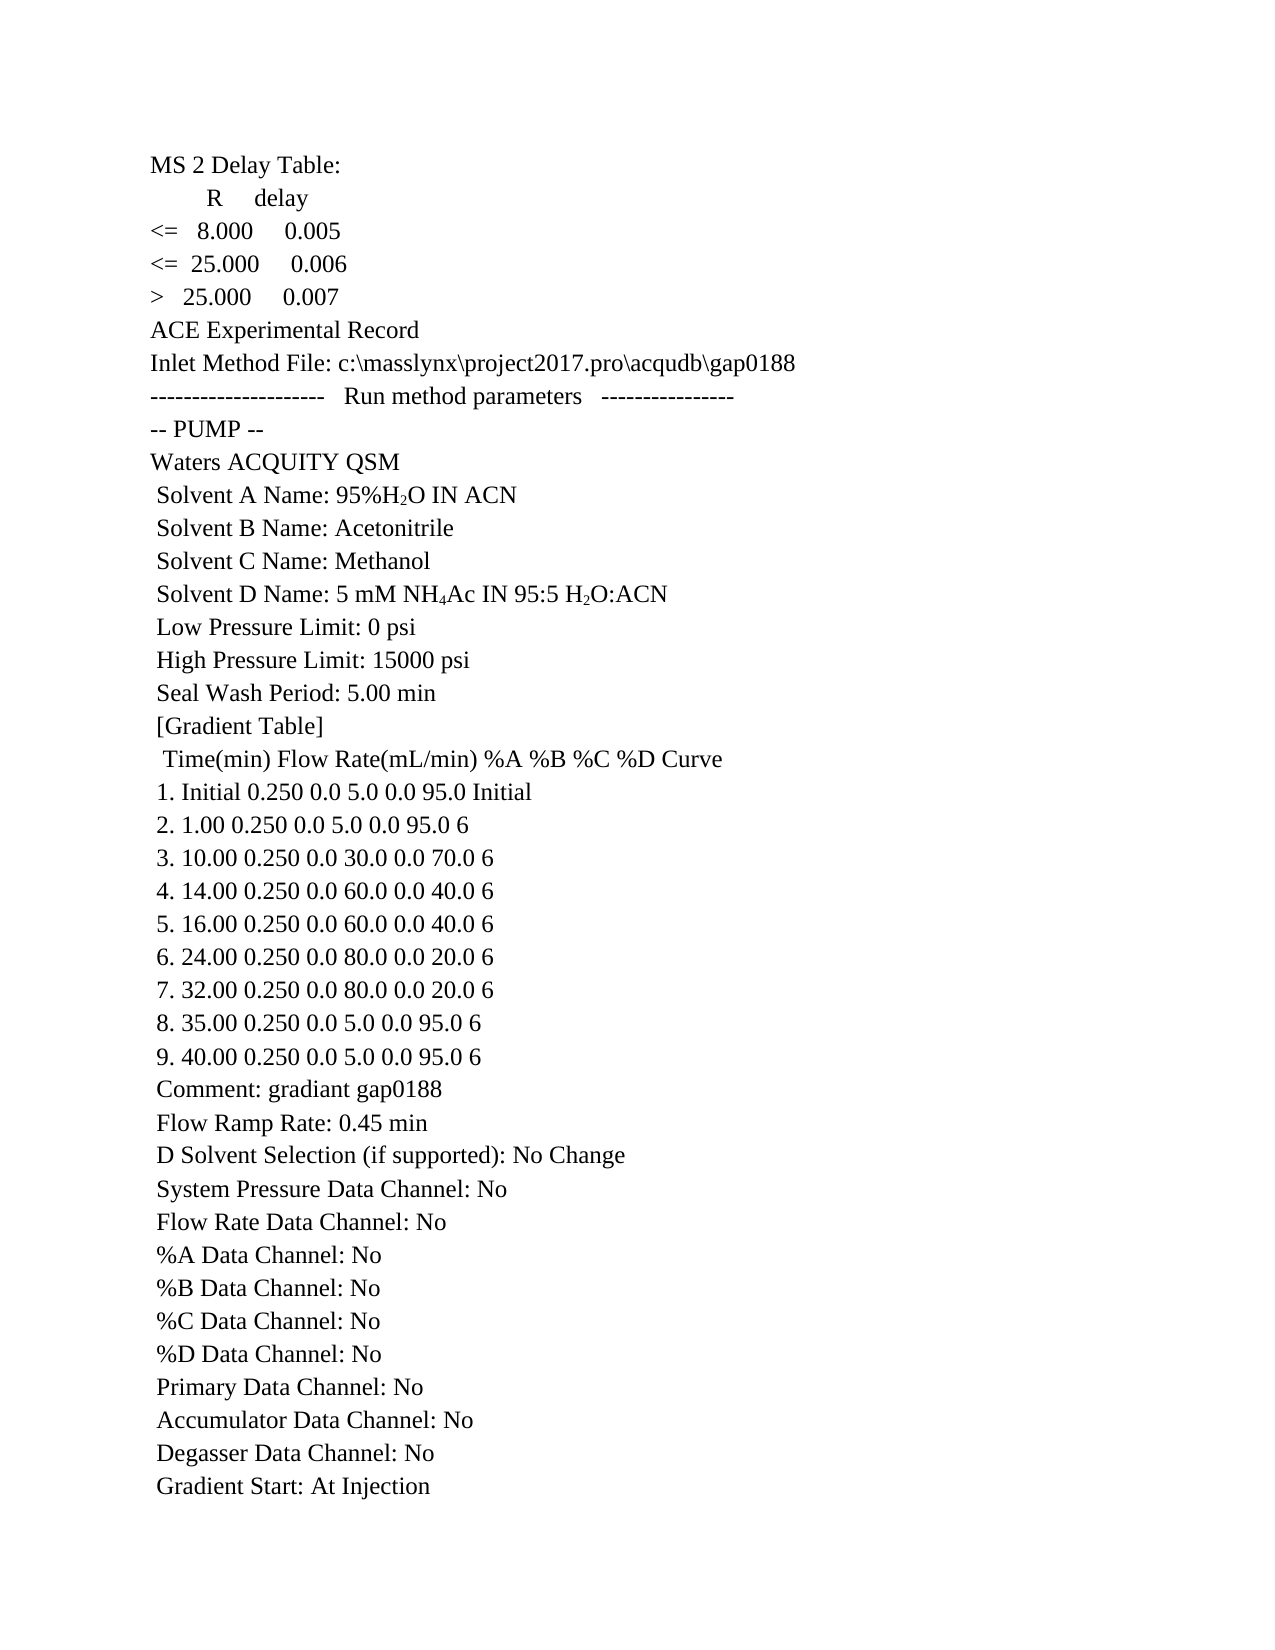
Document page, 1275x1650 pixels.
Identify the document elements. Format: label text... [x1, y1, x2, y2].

text [Gradient Table] [150, 711, 1125, 740]
text > 25.000 0.007 [150, 282, 1125, 311]
text %C Data Channel: No [150, 1306, 1125, 1334]
text Solvent B Name: Acetonitrile [150, 513, 1125, 542]
text 8. 35.00 0.250 0.0 5.0 0.0 95.0 6 [150, 1008, 1125, 1037]
text Degasser Data Channel: No [150, 1438, 1125, 1467]
text Gradient Start: At Injection [150, 1471, 1125, 1499]
text <= 8.000 0.005 [150, 216, 1125, 245]
text Solvent A Name: 95%H2O IN ACN [150, 480, 1125, 509]
text R delay [150, 183, 1125, 212]
text %B Data Channel: No [150, 1273, 1125, 1301]
text Accumulator Data Channel: No [150, 1405, 1125, 1433]
text 3. 10.00 0.250 0.0 30.0 0.0 70.0 6 [150, 843, 1125, 872]
text Flow Ramp Rate: 0.45 min [150, 1108, 1125, 1136]
text 5. 16.00 0.250 0.0 60.0 0.0 40.0 6 [150, 909, 1125, 938]
text D Solvent Selection (if supported): No Change [150, 1141, 1125, 1169]
text Low Pressure Limit: 0 psi [150, 612, 1125, 641]
text <= 25.000 0.006 [150, 249, 1125, 278]
text MS 2 Delay Table: [150, 150, 1125, 179]
text %A Data Channel: No [150, 1240, 1125, 1268]
text Time(min) Flow Rate(mL/min) %A %B %C %D Curve [150, 744, 1125, 773]
text Seal Wash Period: 5.00 min [150, 678, 1125, 707]
text Inlet Method File: c:\masslynx\project2017.pro\acqudb\gap0188 [150, 348, 1125, 377]
text 2. 1.00 0.250 0.0 5.0 0.0 95.0 6 [150, 810, 1125, 839]
text 1. Initial 0.250 0.0 5.0 0.0 95.0 Initial [150, 777, 1125, 806]
text --------------------- Run method parameters ---------------- [150, 381, 1125, 410]
text Solvent C Name: Methanol [150, 546, 1125, 575]
text Waters ACQUITY QSM [150, 447, 1125, 476]
text Comment: gradiant gap0188 [150, 1074, 1125, 1103]
text %D Data Channel: No [150, 1339, 1125, 1367]
text System Pressure Data Channel: No [150, 1174, 1125, 1202]
text 9. 40.00 0.250 0.0 5.0 0.0 95.0 6 [150, 1042, 1125, 1070]
text 6. 24.00 0.250 0.0 80.0 0.0 20.0 6 [150, 942, 1125, 971]
text Primary Data Channel: No [150, 1372, 1125, 1401]
text -- PUMP -- [150, 414, 1125, 443]
text High Pressure Limit: 15000 psi [150, 645, 1125, 674]
text 7. 32.00 0.250 0.0 80.0 0.0 20.0 6 [150, 976, 1125, 1004]
text ACE Experimental Record [150, 315, 1125, 344]
text Solvent D Name: 5 mM NH4Ac IN 95:5 H2O:ACN [150, 579, 1125, 608]
text Flow Rate Data Channel: No [150, 1207, 1125, 1235]
text 4. 14.00 0.250 0.0 60.0 0.0 40.0 6 [150, 876, 1125, 905]
